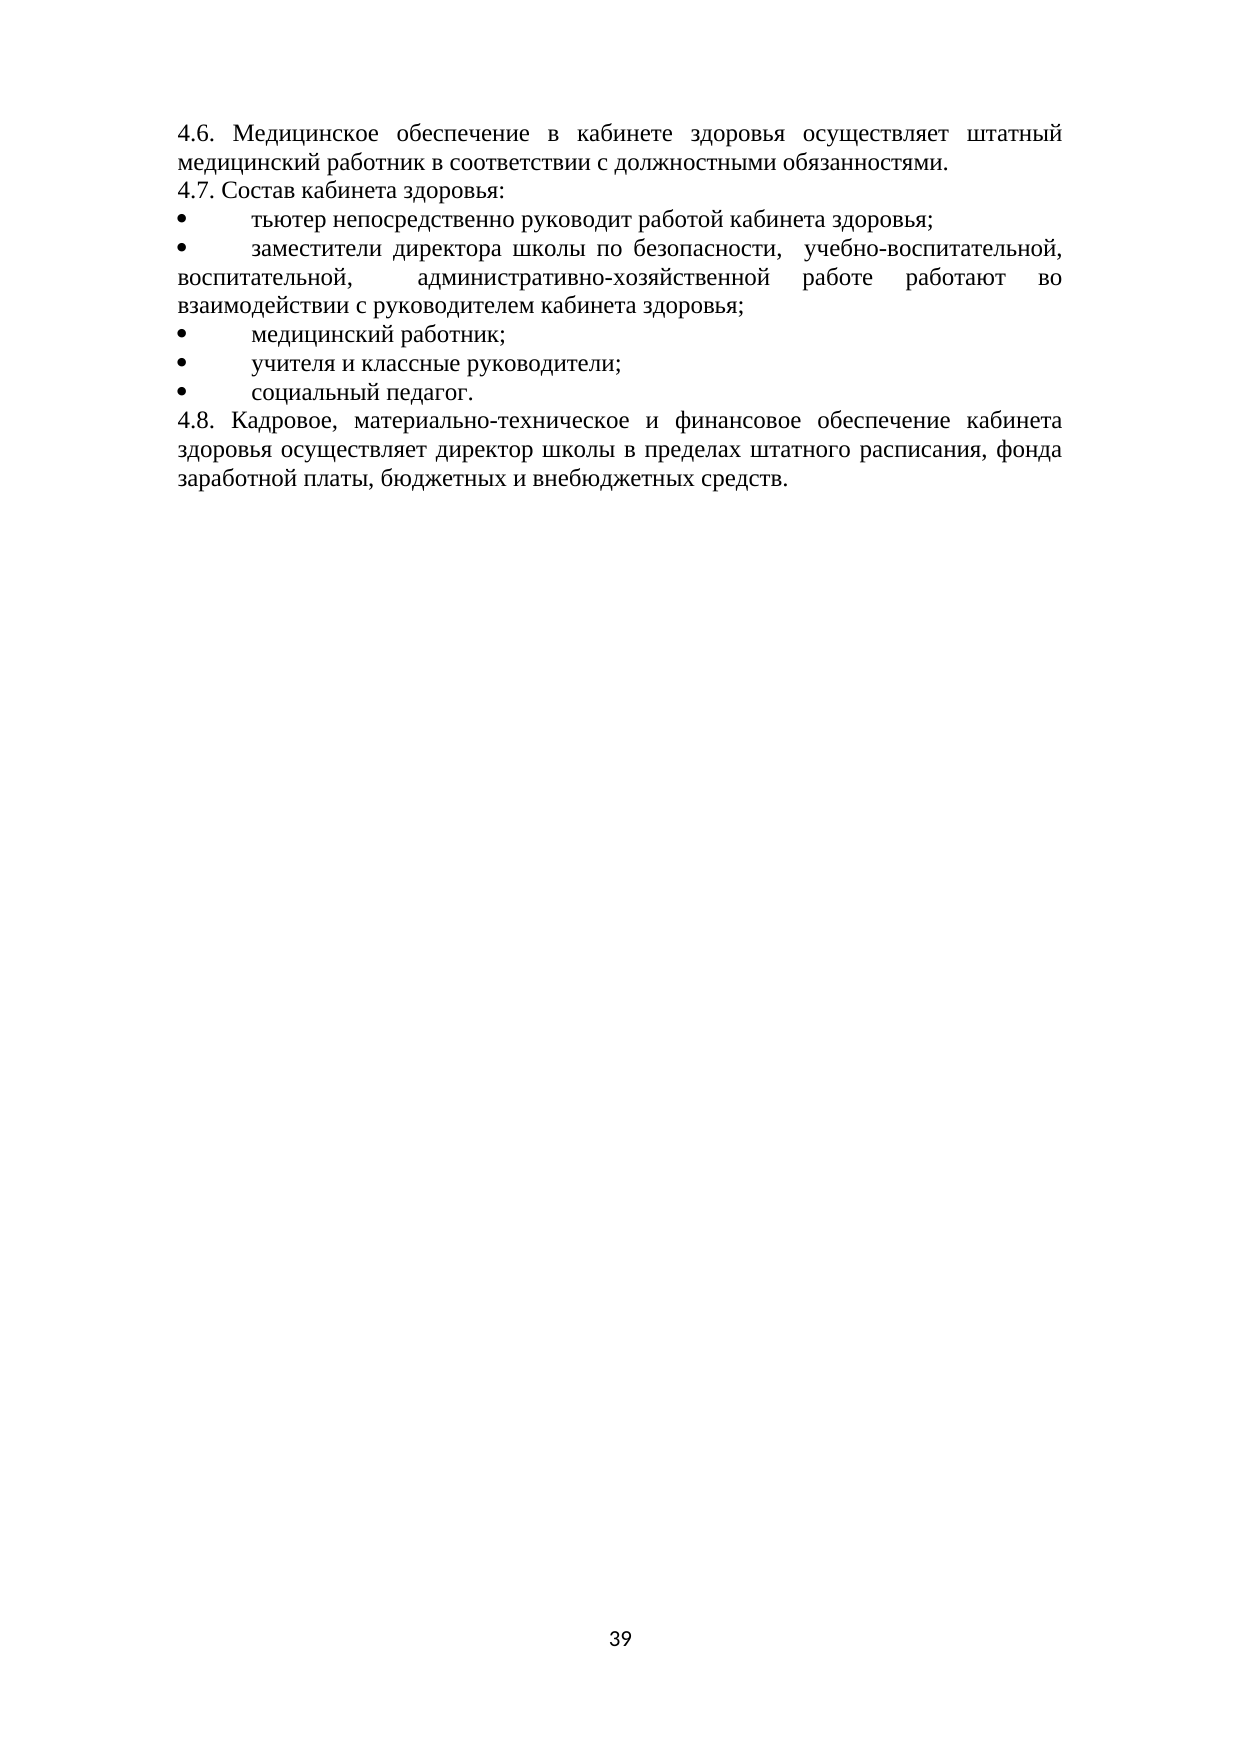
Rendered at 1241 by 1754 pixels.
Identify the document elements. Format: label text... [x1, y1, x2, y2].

list социальный педагог. [177, 377, 1063, 406]
list 4.6. Медицинское обеспечение в кабинете здоровья осуществляет штатный медицинский работник в соответствии с должностными обязанностями. [177, 118, 1063, 176]
list медицинский работник; [177, 319, 1063, 348]
list 4.8. Кадровое, материально-техническое и финансовое обеспечение кабинета здоровья осуществляет директор школы в пределах штатного расписания, фонда заработной платы, бюджетных и внебюджетных средств. [177, 406, 1063, 492]
list тьютер непосредственно руководит работой кабинета здоровья; [177, 204, 1063, 233]
list 4.7. Состав кабинета здоровья: [177, 176, 1063, 204]
list заместители директора школы по безопасности, учебно-воспитательной, воспитательной, административно-хозяйственной работе работают во взаимодействии с руководителем кабинета здоровья; [177, 233, 1063, 319]
list учителя и классные руководители; [177, 348, 1063, 377]
